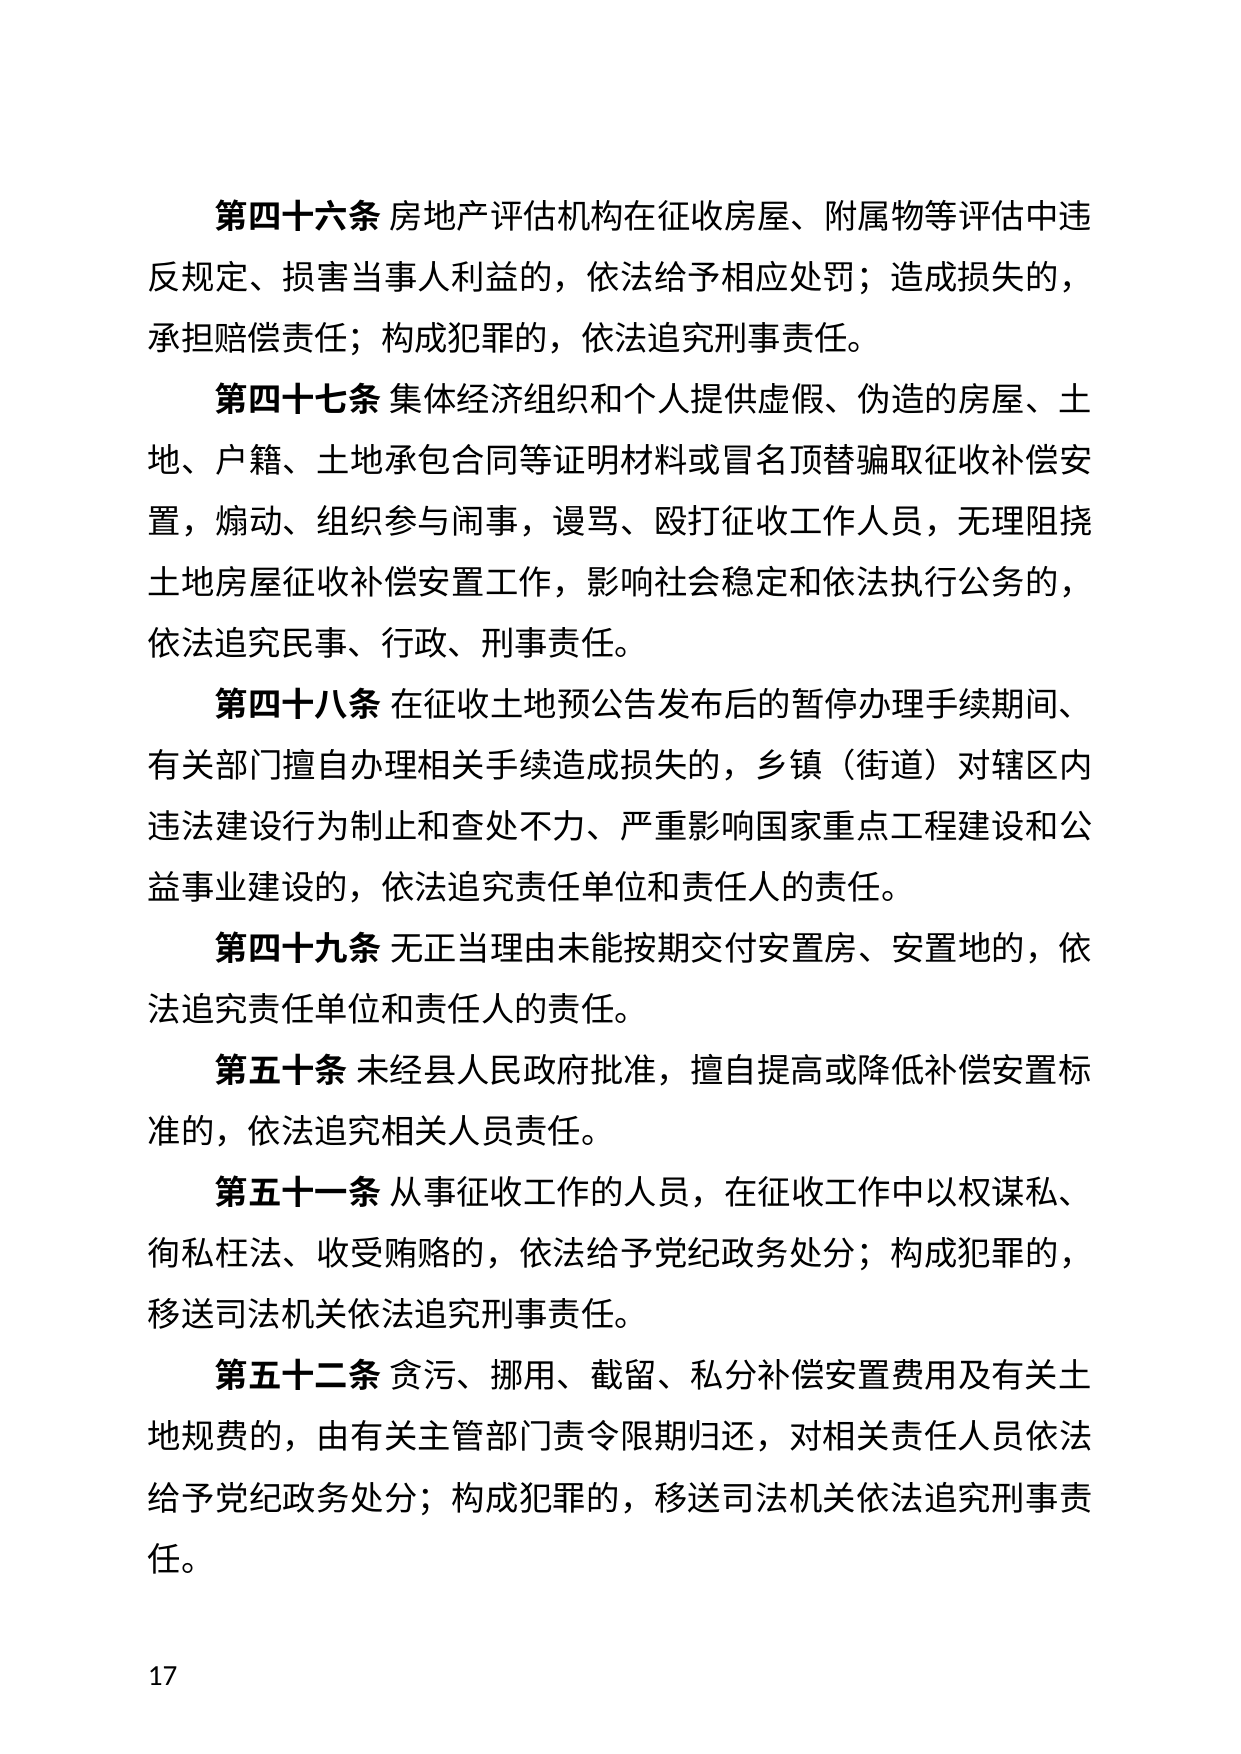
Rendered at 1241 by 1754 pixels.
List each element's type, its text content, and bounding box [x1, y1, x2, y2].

text 第五十二条 贪污、挪用、截留、私分补偿安置费用及有关土地规费的，由有关主管部门责令限期归还，对相关责任人员依法给予党纪政务处分；构成犯罪的，移送司法机关依法追究刑事责任。 [148, 1339, 1093, 1583]
text 第四十九条 无正当理由未能按期交付安置房、安置地的，依法追究责任单位和责任人的责任。 [148, 912, 1093, 1034]
text 第四十六条 房地产评估机构在征收房屋、附属物等评估中违反规定、损害当事人利益的，依法给予相应处罚；造成损失的，承担赔偿责任；构成犯罪的，依法追究刑事责任。 [148, 179, 1093, 362]
text 第四十八条 在征收土地预公告发布后的暂停办理手续期间、有关部门擅自办理相关手续造成损失的，乡镇（街道）对辖区内违法建设行为制止和查处不力、严重影响国家重点工程建设和公益事业建设的，依法追究责任单位和责任人的责任。 [148, 668, 1093, 912]
text 第五十条 未经县人民政府批准，擅自提高或降低补偿安置标准的，依法追究相关人员责任。 [148, 1034, 1093, 1156]
text 第四十七条 集体经济组织和个人提供虚假、伪造的房屋、土地、户籍、土地承包合同等证明材料或冒名顶替骗取征收补偿安置，煽动、组织参与闹事，谩骂、殴打征收工作人员，无理阻挠土地房屋征收补偿安置工作，影响社会稳定和依法执行公务的，依法追究民事、行政、刑事责任。 [148, 362, 1093, 668]
text 第五十一条 从事征收工作的人员，在征收工作中以权谋私、徇私枉法、收受贿赂的，依法给予党纪政务处分；构成犯罪的，移送司法机关依法追究刑事责任。 [148, 1156, 1093, 1339]
